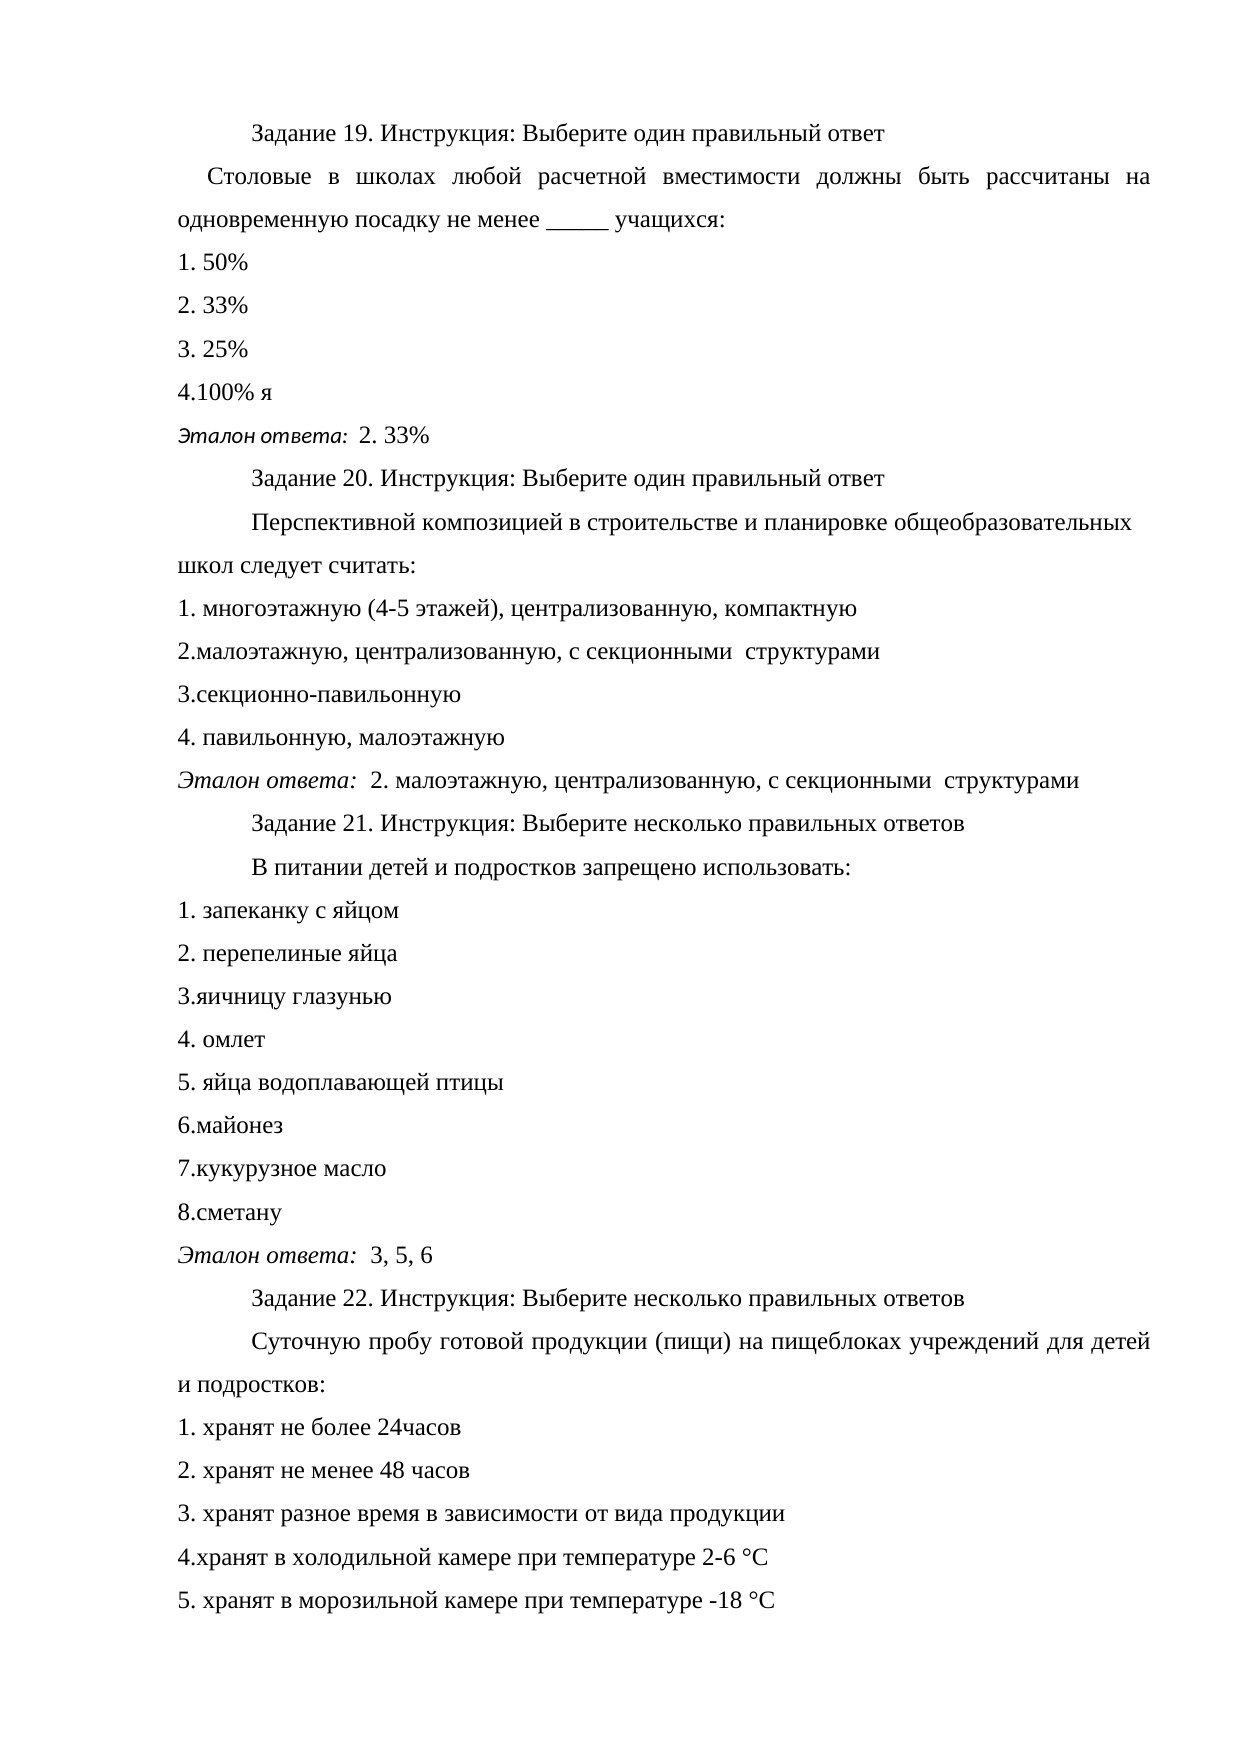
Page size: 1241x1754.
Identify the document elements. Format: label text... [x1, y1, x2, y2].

text 3. хранят разное время в зависимости от вида продукции [177, 1498, 1152, 1527]
text 2. перепелиные яйца [177, 938, 1152, 967]
text Задание 19. Инструкция: Выберите один правильный ответ [177, 118, 1152, 147]
text 1. хранят не более 24часов [177, 1412, 1152, 1441]
text 4.хранят в холодильной камере при температуре 2-6 °С [177, 1542, 1152, 1570]
text 5. яйца водоплавающей птицы [177, 1067, 1152, 1096]
text 4. омлет [177, 1024, 1152, 1053]
text 1. 50% [177, 247, 1152, 276]
text 1. многоэтажную (4-5 этажей), централизованную, компактную [177, 593, 1152, 622]
text 1. запеканку с яйцом [177, 895, 1152, 923]
text Перспективной композицией в строительстве и планировке общеобразовательных школ следует считать: [177, 507, 1152, 578]
text Эталон ответа: 3, 5, 6 [177, 1240, 1152, 1268]
text 3. 25% [177, 334, 1152, 362]
text 5. хранят в морозильной камере при температуре -18 °С [177, 1585, 1152, 1613]
text Столовые в школах любой расчетной вместимости должны быть рассчитаны на одновременную посадку не менее _____ учащихся: [177, 161, 1152, 233]
text 3.яичницу глазунью [177, 981, 1152, 1010]
text 3.секционно-павильонную [177, 679, 1152, 708]
text 2. хранят не менее 48 часов [177, 1455, 1152, 1484]
text 6.майонез [177, 1110, 1152, 1139]
text 2. 33% [177, 291, 1152, 319]
text 8.сметану [177, 1197, 1152, 1225]
text Эталон ответа: 2. 33% [177, 420, 1152, 449]
text 7.кукурузное масло [177, 1153, 1152, 1182]
text 4.100% я [177, 377, 1152, 406]
text Эталон ответа: 2. малоэтажную, централизованную, с секционными структурами [177, 765, 1152, 794]
text Задание 20. Инструкция: Выберите один правильный ответ [177, 463, 1152, 492]
text Суточную пробу готовой продукции (пищи) на пищеблоках учреждений для детей и подростков: [177, 1326, 1152, 1398]
text В питании детей и подростков запрещено использовать: [177, 852, 1152, 880]
text Задание 22. Инструкция: Выберите несколько правильных ответов [177, 1283, 1152, 1312]
text 4. павильонную, малоэтажную [177, 722, 1152, 751]
text 2.малоэтажную, централизованную, с секционными структурами [177, 636, 1152, 665]
text Задание 21. Инструкция: Выберите несколько правильных ответов [177, 808, 1152, 837]
